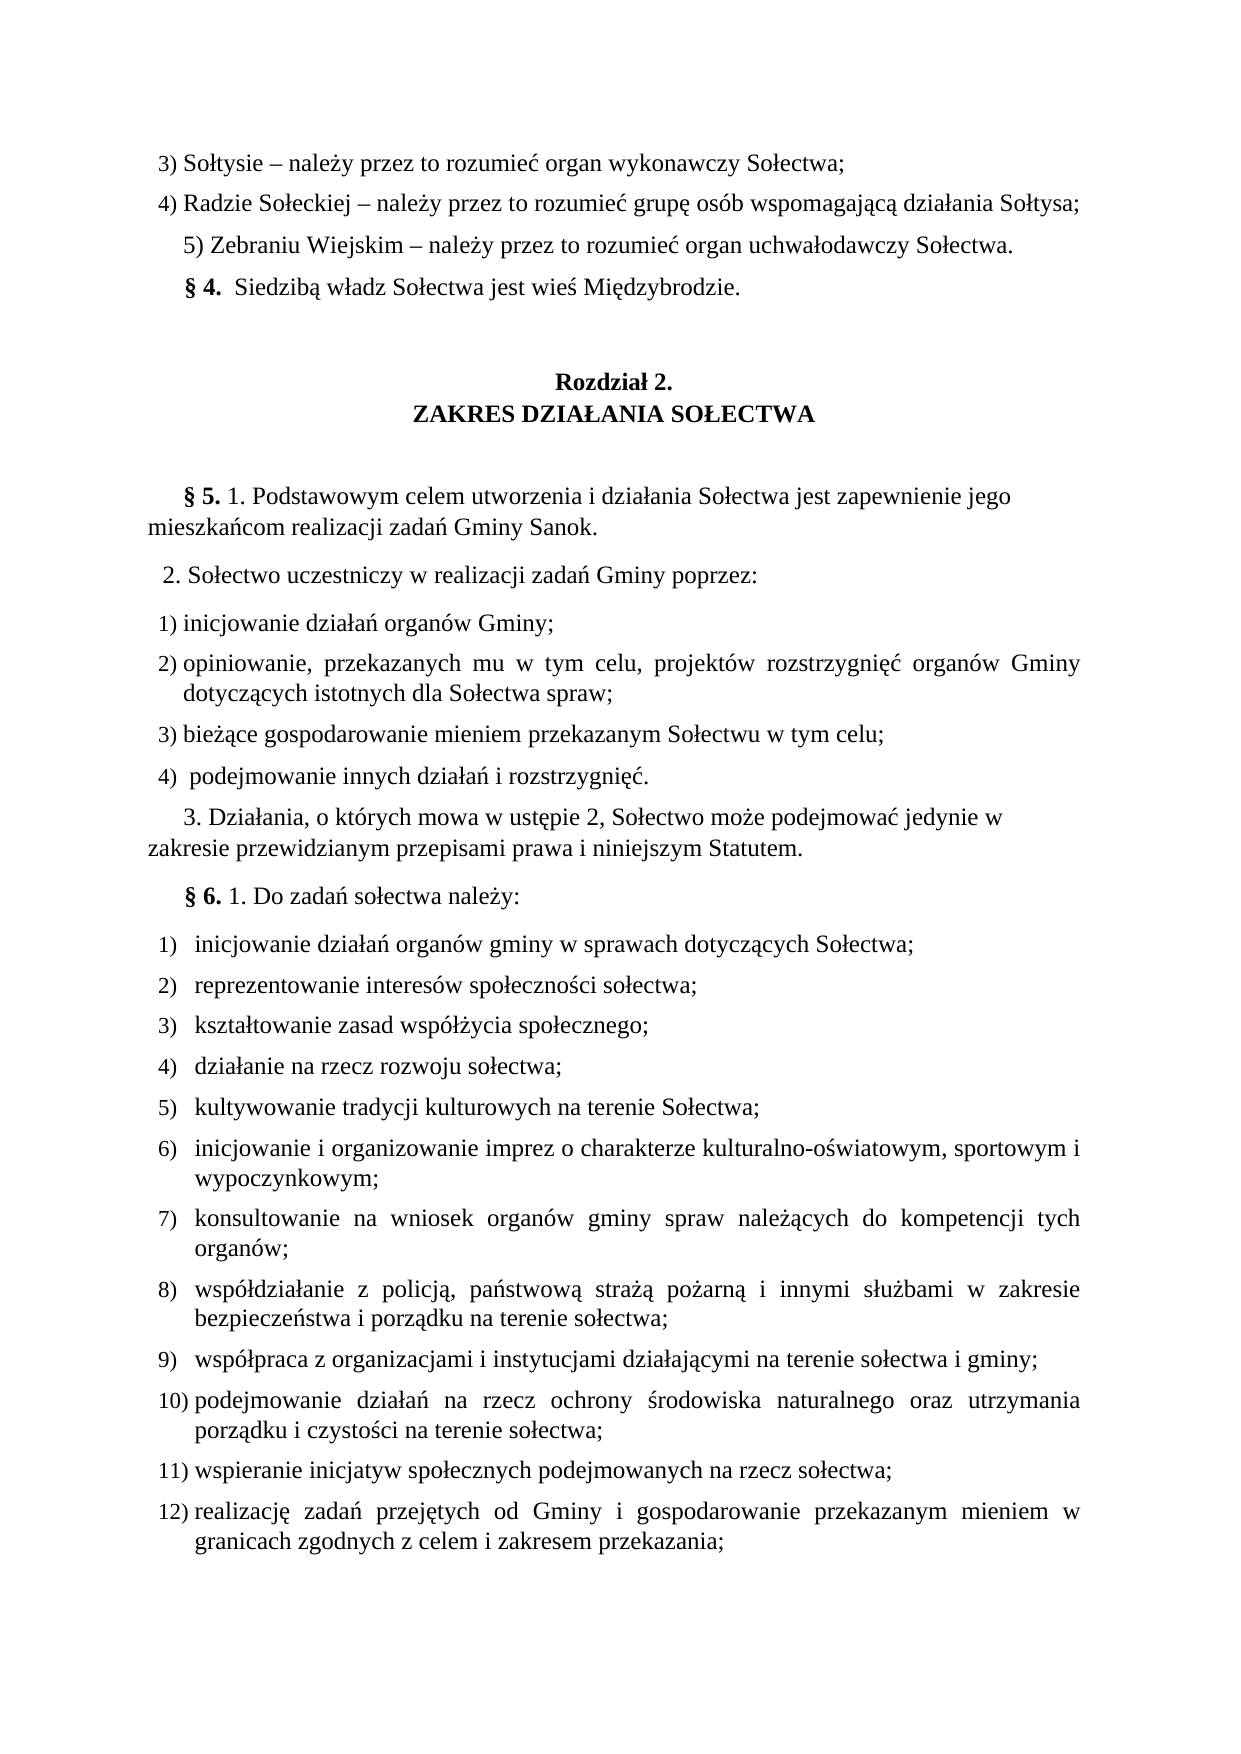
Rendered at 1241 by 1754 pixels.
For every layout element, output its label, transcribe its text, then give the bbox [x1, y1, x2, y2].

list wspieranie inicjatyw społecznych podejmowanych na rzecz sołectwa; [158, 1456, 1081, 1484]
text 2. Sołectwo uczestniczy w realizacji zadań Gminy poprzez: [162, 560, 1081, 589]
list działanie na rzecz rozwoju sołectwa; [158, 1051, 1081, 1080]
list podejmowanie innych działań i rozstrzygnięć. [158, 761, 1081, 789]
list realizację zadań przejętych od Gminy i gospodarowanie przekazanym mieniem w granicach zgodnych z celem i zakresem przekazania; [158, 1496, 1081, 1555]
text § 4. Siedzibą władz Sołectwa jest wieś Międzybrodzie. [184, 272, 1081, 301]
list inicjowanie działań organów Gminy; [158, 608, 1081, 636]
list współpraca z organizacjami i instytucjami działającymi na terenie sołectwa i gminy; [158, 1344, 1081, 1373]
text § 6. 1. Do zadań sołectwa należy: [184, 881, 1081, 910]
list bieżące gospodarowanie mieniem przekazanym Sołectwu w tym celu; [158, 719, 1081, 748]
text 3. Działania, o których mowa w ustępie 2, Sołectwo może podejmować jedynie w zakresie przewidzianym przepisami prawa i niniejszym Statutem. [148, 802, 1081, 862]
text ZAKRES DZIAŁANIA SOŁECTWA [148, 399, 1080, 427]
list kultywowanie tradycji kulturowych na terenie Sołectwa; [158, 1092, 1081, 1121]
text § 5. 1. Podstawowym celem utworzenia i działania Sołectwa jest zapewnienie jego mieszkańcom realizacji zadań Gminy Sanok. [148, 481, 1081, 541]
list reprezentowanie interesów społeczności sołectwa; [158, 970, 1081, 998]
list Radzie Sołeckiej – należy przez to rozumieć grupę osób wspomagającą działania Sołtysa; 5) Zebraniu Wiejskim – należy przez to rozumieć organ uchwałodawczy Sołectwa. [158, 188, 1081, 259]
list konsultowanie na wniosek organów gminy spraw należących do kompetencji tych organów; [158, 1203, 1081, 1262]
text Rozdział 2. [148, 367, 1080, 396]
list Sołtysie – należy przez to rozumieć organ wykonawczy Sołectwa; [158, 148, 1081, 176]
list kształtowanie zasad współżycia społecznego; [158, 1011, 1081, 1039]
list inicjowanie i organizowanie imprez o charakterze kulturalno-oświatowym, sportowym i wypoczynkowym; [158, 1133, 1081, 1191]
list inicjowanie działań organów gminy w sprawach dotyczących Sołectwa; [158, 929, 1081, 958]
list podejmowanie działań na rzecz ochrony środowiska naturalnego oraz utrzymania porządku i czystości na terenie sołectwa; [158, 1385, 1081, 1443]
list opiniowanie, przekazanych mu w tym celu, projektów rozstrzygnięć organów Gminy dotyczących istotnych dla Sołectwa spraw; [158, 648, 1081, 707]
list współdziałanie z policją, państwową strażą pożarną i innymi służbami w zakresie bezpieczeństwa i porządku na terenie sołectwa; [158, 1274, 1081, 1332]
